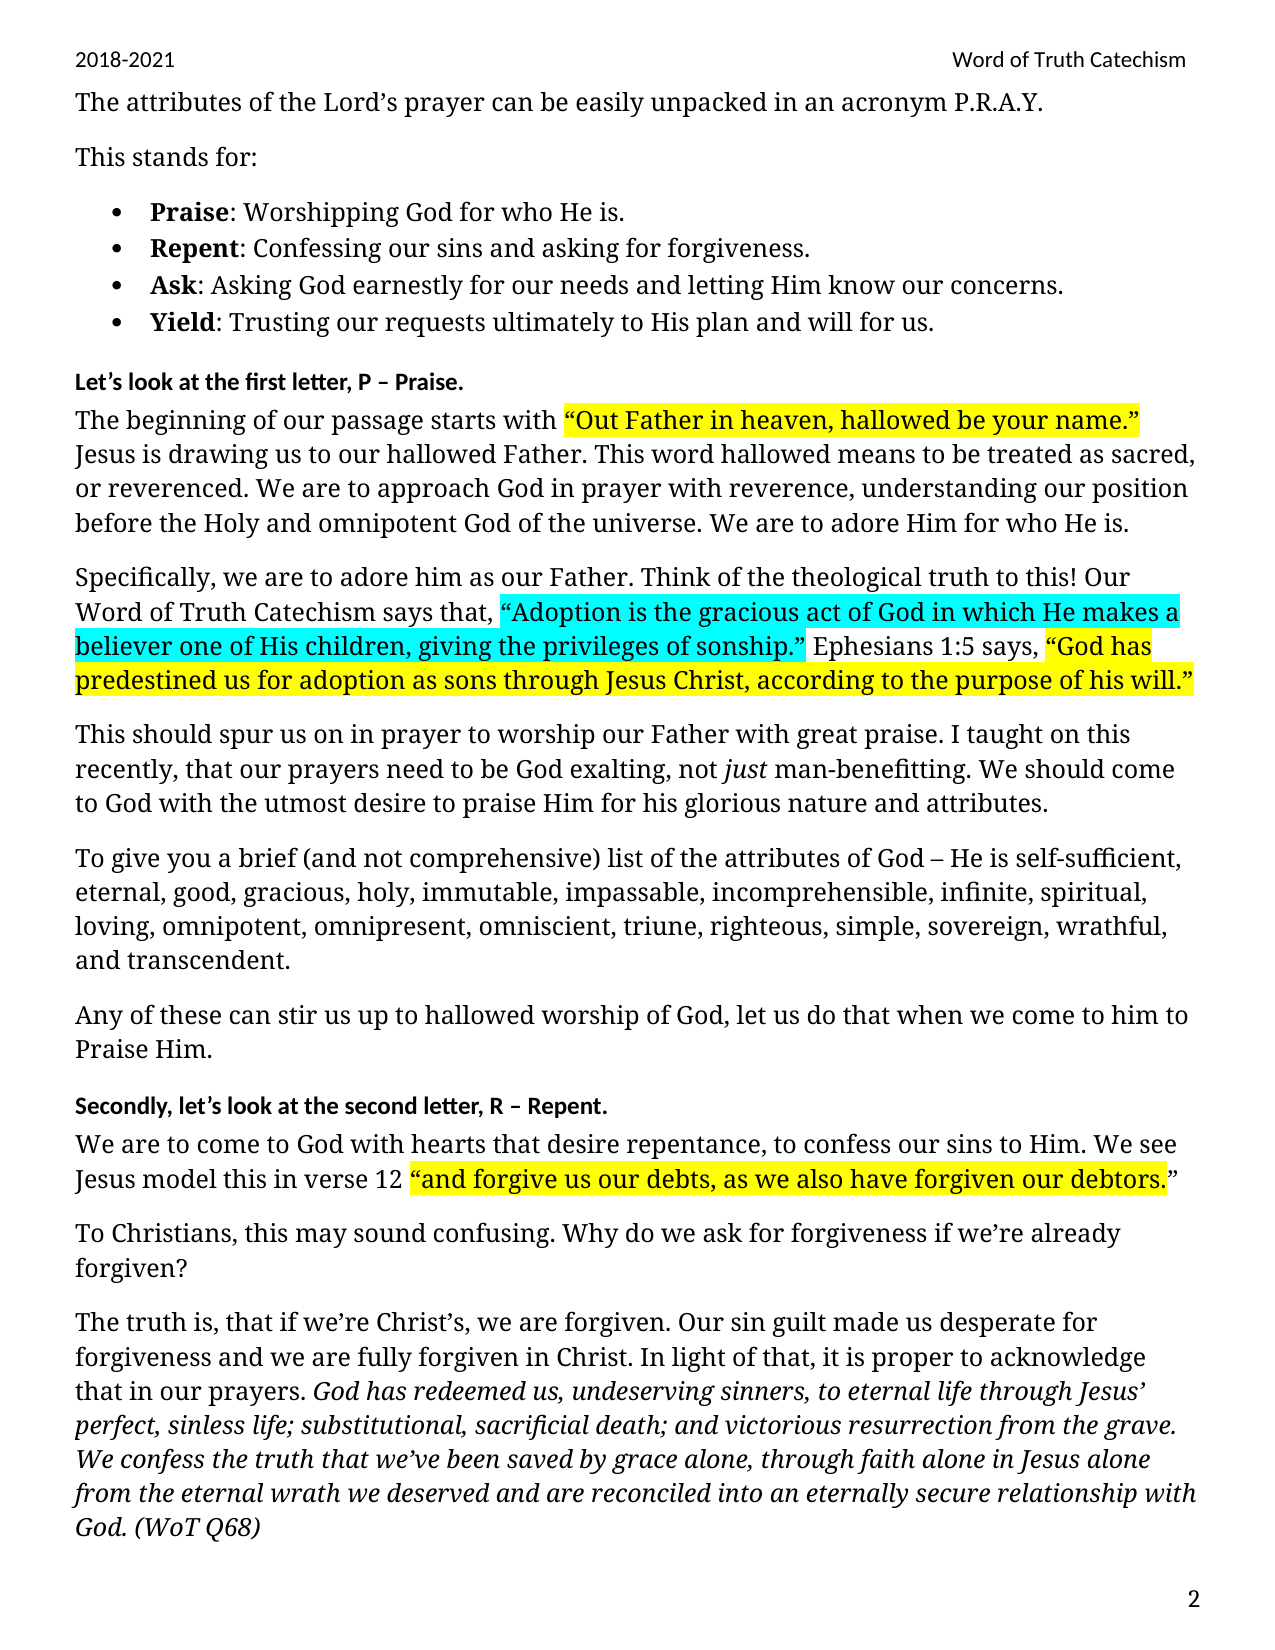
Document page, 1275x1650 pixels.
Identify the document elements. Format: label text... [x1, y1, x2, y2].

text We are to come to God with hearts that desire repentance, to confess our sins to Him. We see Jesus model this in verse 12 “and forgive us our debts, as we also have forgiven our debtors.” [75, 1127, 1200, 1195]
text Any of these can stir us up to hallowed worship of God, let us do that when we come to him to Praise Him. [75, 997, 1200, 1065]
list Repent: Confessing our sins and asking for forgiveness. [112, 231, 1200, 265]
list Praise: Worshipping God for who He is. [112, 194, 1200, 228]
text To give you a brief (and not comprehensive) list of the attributes of God – He is self-sufficient, eternal, good, gracious, holy, immutable, impassable, incomprehensible, infinite, spiritual, loving, omnipotent, omnipresent, omniscient, triune, righteous, simple, sovereign, wrathful, and transcendent. [75, 840, 1200, 976]
list Ask: Asking God earnestly for our needs and letting Him know our concerns. [112, 268, 1200, 302]
text Specifically, we are to adore him as our Father. Think of the theological truth to this! Our Word of Truth Catechism says that, “Adoption is the gracious act of God in which He makes a believer one of His children, giving the privileges of sonship.” Ephesians 1:5 says, “God has predestined us for adoption as sons through Jesus Christ, according to the purpose of his will.” [75, 560, 1200, 696]
text This stands for: [75, 139, 1200, 173]
list Yield: Trusting our requests ultimately to His plan and will for us. [112, 304, 1200, 338]
subtitle Secondly, let’s look at the second letter, R – Repent. [75, 1090, 1200, 1121]
text This should spur us on in prayer to worship our Father with great praise. I taught on this recently, that our prayers need to be God exalting, not just man-benefitting. We should come to God with the utmost desire to praise Him for his glorious nature and attributes. [75, 717, 1200, 819]
subtitle Let’s look at the first letter, P – Praise. [75, 366, 1200, 397]
text The truth is, that if we’re Christ’s, we are forgiven. Our sin guilt made us desperate for forgiveness and we are fully forgiven in Christ. In light of that, it is proper to acknowledge that in our prayers. God has redeemed us, undeserving sinners, to eternal life through Jesus’ perfect, sinless life; substitutional, sacrificial death; and victorious resurrection from the grave. We confess the truth that we’ve been saved by grace alone, through faith alone in Jesus alone from the eternal wrath we deserved and are reconciled into an eternally secure relationship with God. (WoT Q68) [75, 1305, 1200, 1543]
text The beginning of our passage starts with “Out Father in heaven, hallowed be your name.” Jesus is drawing us to our hallowed Father. This word hallowed means to be treated as sacred, or reverenced. We are to approach God in prayer with reverence, understanding our position before the Holy and omnipotent God of the universe. We are to adore Him for who He is. [75, 403, 1200, 539]
text To Christians, this may sound confusing. Why do we ask for forgiveness if we’re already forgiven? [75, 1216, 1200, 1284]
text The attributes of the Lord’s prayer can be easily unpacked in an acronym P.R.A.Y. [75, 84, 1200, 118]
